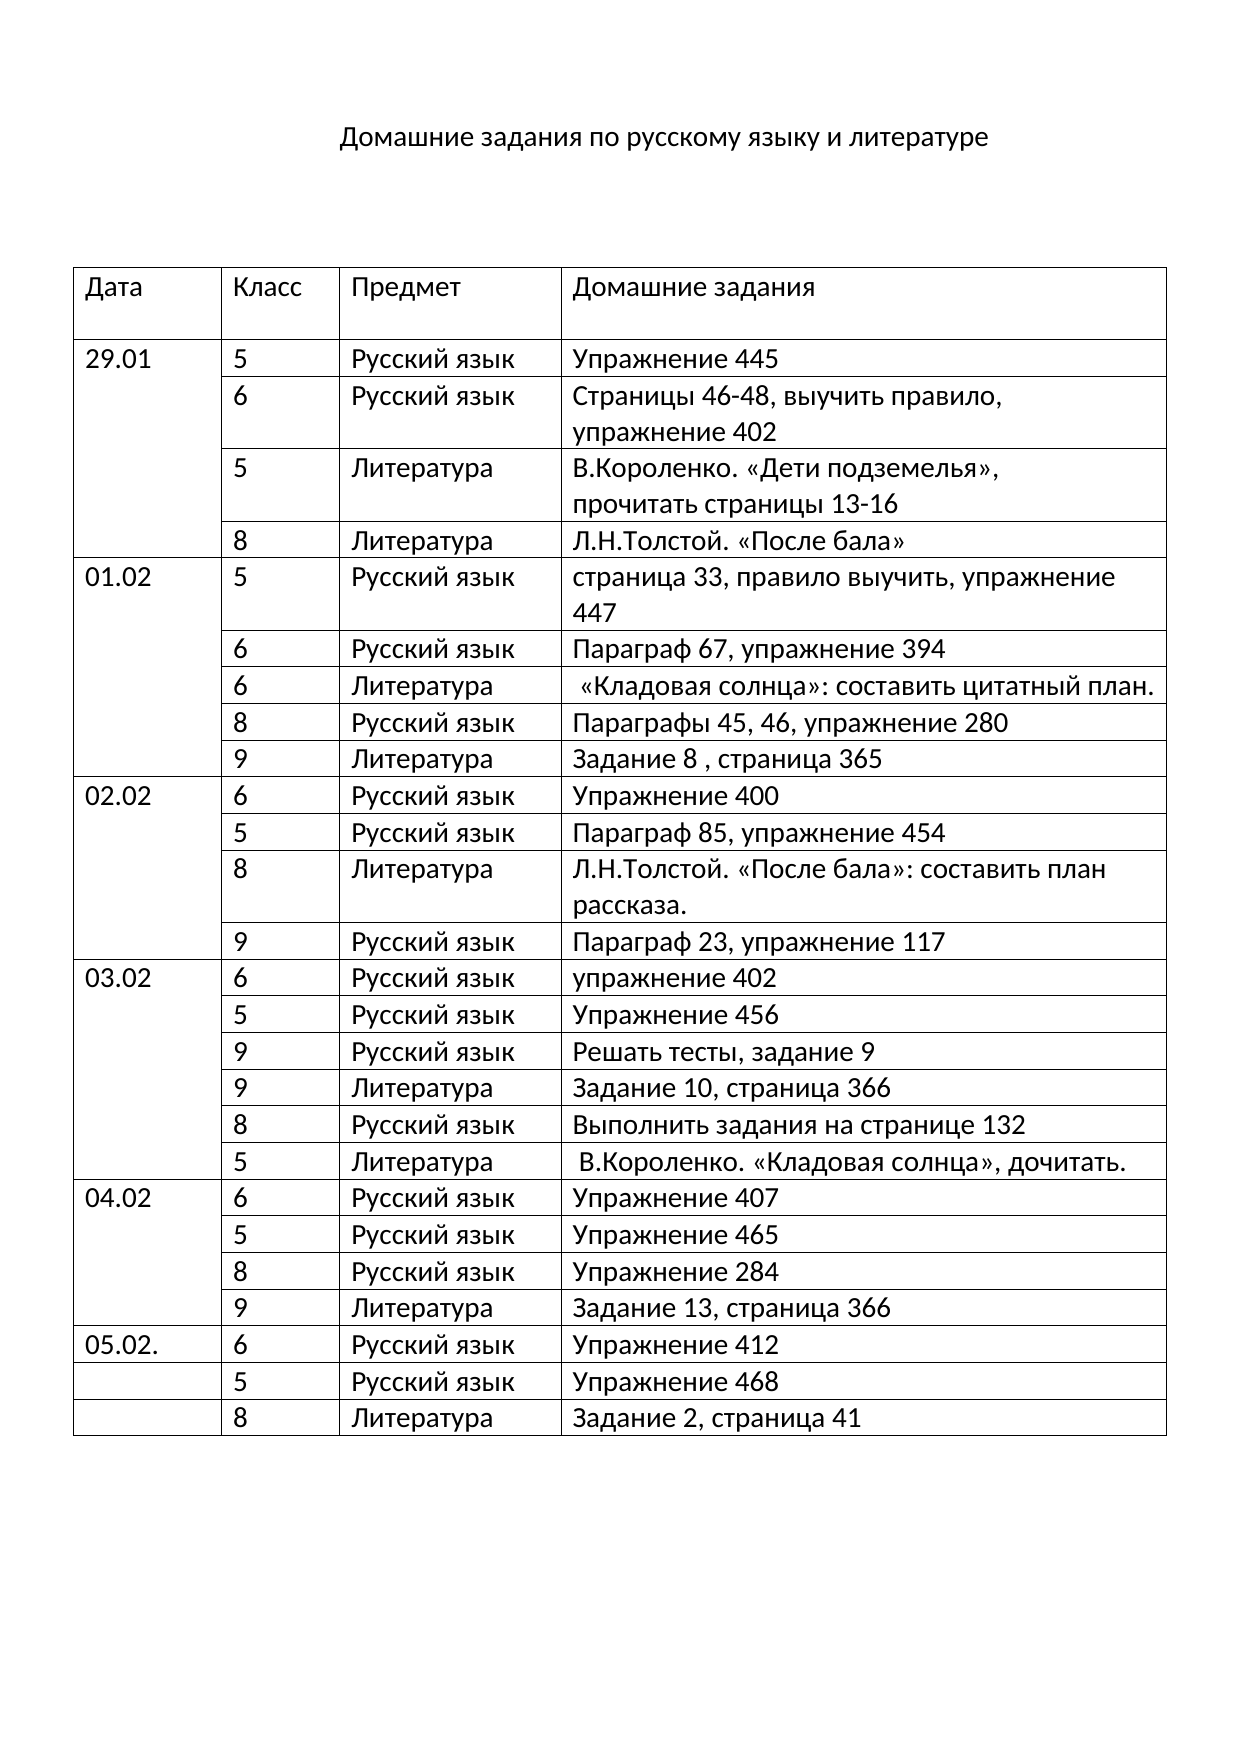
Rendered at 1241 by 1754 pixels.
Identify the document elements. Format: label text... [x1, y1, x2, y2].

text Домашние задания по русскому языку и литературе [177, 118, 1152, 154]
table_header Предмет [340, 268, 561, 339]
table_header Класс [222, 268, 339, 339]
table_cell Л.Н.Толстой. «После бала»: составить план рассказа. [562, 851, 1166, 922]
table_cell 8 [222, 1400, 339, 1435]
table_cell Упражнение 284 [562, 1253, 1166, 1288]
table_cell 5 [222, 814, 339, 849]
table_cell 6 [222, 960, 339, 995]
table_cell 5 [222, 1216, 339, 1252]
table_cell Литература [340, 449, 561, 521]
table_cell Литература [340, 741, 561, 776]
table_cell 5 [222, 1363, 339, 1398]
table_cell 8 [222, 522, 339, 557]
table_cell 6 [222, 667, 339, 703]
table_cell 8 [222, 1106, 339, 1142]
table_cell 05.02. [74, 1326, 221, 1362]
table_cell 03.02 [74, 960, 221, 1178]
table_cell Литература [340, 522, 561, 557]
table_header Дата [74, 268, 221, 339]
table_cell 02.02 [74, 777, 221, 958]
table_cell 6 [222, 631, 339, 666]
table_cell Параграф 67, упражнение 394 [562, 631, 1166, 666]
table_cell 8 [222, 704, 339, 739]
table_cell Литература [340, 851, 561, 922]
table_cell Русский язык [340, 814, 561, 849]
table_cell упражнение 402 [562, 960, 1166, 995]
table_cell 6 [222, 377, 339, 448]
table_cell В.Короленко. «Дети подземелья», прочитать страницы 13-16 [562, 449, 1166, 521]
table_cell 8 [222, 1253, 339, 1288]
table_cell 9 [222, 923, 339, 958]
table_cell Упражнение 400 [562, 777, 1166, 813]
table_cell 9 [222, 1070, 339, 1105]
table_cell «Кладовая солнца»: составить цитатный план. [562, 667, 1166, 703]
table_cell страница 33, правило выучить, упражнение 447 [562, 558, 1166, 629]
table_cell Выполнить задания на странице 132 [562, 1106, 1166, 1142]
table_cell Задание 13, страница 366 [562, 1290, 1166, 1325]
table_header Домашние задания [562, 268, 1166, 339]
table_cell Упражнение 445 [562, 340, 1166, 376]
table_cell 29.01 [74, 340, 221, 557]
table_cell [74, 1363, 221, 1398]
table_cell Русский язык [340, 631, 561, 666]
table_cell Русский язык [340, 996, 561, 1032]
table_cell 9 [222, 741, 339, 776]
table_cell В.Короленко. «Кладовая солнца», дочитать. [562, 1143, 1166, 1178]
table_cell 5 [222, 558, 339, 629]
table_cell Литература [340, 667, 561, 703]
table_cell Русский язык [340, 377, 561, 448]
table_cell 01.02 [74, 558, 221, 776]
table_cell Решать тесты, задание 9 [562, 1033, 1166, 1068]
table_cell Русский язык [340, 1326, 561, 1362]
table_cell 9 [222, 1033, 339, 1068]
table_cell Упражнение 456 [562, 996, 1166, 1032]
table_cell 6 [222, 1326, 339, 1362]
table_cell Русский язык [340, 1180, 561, 1215]
table_cell 04.02 [74, 1180, 221, 1325]
table_cell Русский язык [340, 960, 561, 995]
table_cell Упражнение 468 [562, 1363, 1166, 1398]
table_cell Литература [340, 1143, 561, 1178]
table_cell 5 [222, 449, 339, 521]
table_cell Русский язык [340, 1363, 561, 1398]
table_cell Русский язык [340, 777, 561, 813]
table_cell Литература [340, 1290, 561, 1325]
table_cell 6 [222, 1180, 339, 1215]
table_cell Задание 10, страница 366 [562, 1070, 1166, 1105]
table_cell Литература [340, 1400, 561, 1435]
table_cell Русский язык [340, 340, 561, 376]
table_cell Упражнение 465 [562, 1216, 1166, 1252]
table_cell Русский язык [340, 558, 561, 629]
table_cell [74, 1400, 221, 1435]
table_cell Задание 2, страница 41 [562, 1400, 1166, 1435]
table_cell Русский язык [340, 923, 561, 958]
table_cell Параграф 23, упражнение 117 [562, 923, 1166, 958]
table_cell 5 [222, 340, 339, 376]
table_cell Параграф 85, упражнение 454 [562, 814, 1166, 849]
table_cell Русский язык [340, 1033, 561, 1068]
table_cell 5 [222, 1143, 339, 1178]
table_cell Русский язык [340, 704, 561, 739]
table_cell Упражнение 407 [562, 1180, 1166, 1215]
table_cell Литература [340, 1070, 561, 1105]
table_cell Страницы 46-48, выучить правило, упражнение 402 [562, 377, 1166, 448]
table_cell 6 [222, 777, 339, 813]
table_cell Параграфы 45, 46, упражнение 280 [562, 704, 1166, 739]
table_cell Русский язык [340, 1106, 561, 1142]
table_cell 9 [222, 1290, 339, 1325]
table_cell 8 [222, 851, 339, 922]
table_cell 5 [222, 996, 339, 1032]
table_cell Русский язык [340, 1253, 561, 1288]
table_cell Упражнение 412 [562, 1326, 1166, 1362]
table_cell Русский язык [340, 1216, 561, 1252]
table_cell Л.Н.Толстой. «После бала» [562, 522, 1166, 557]
table_cell Задание 8 , страница 365 [562, 741, 1166, 776]
